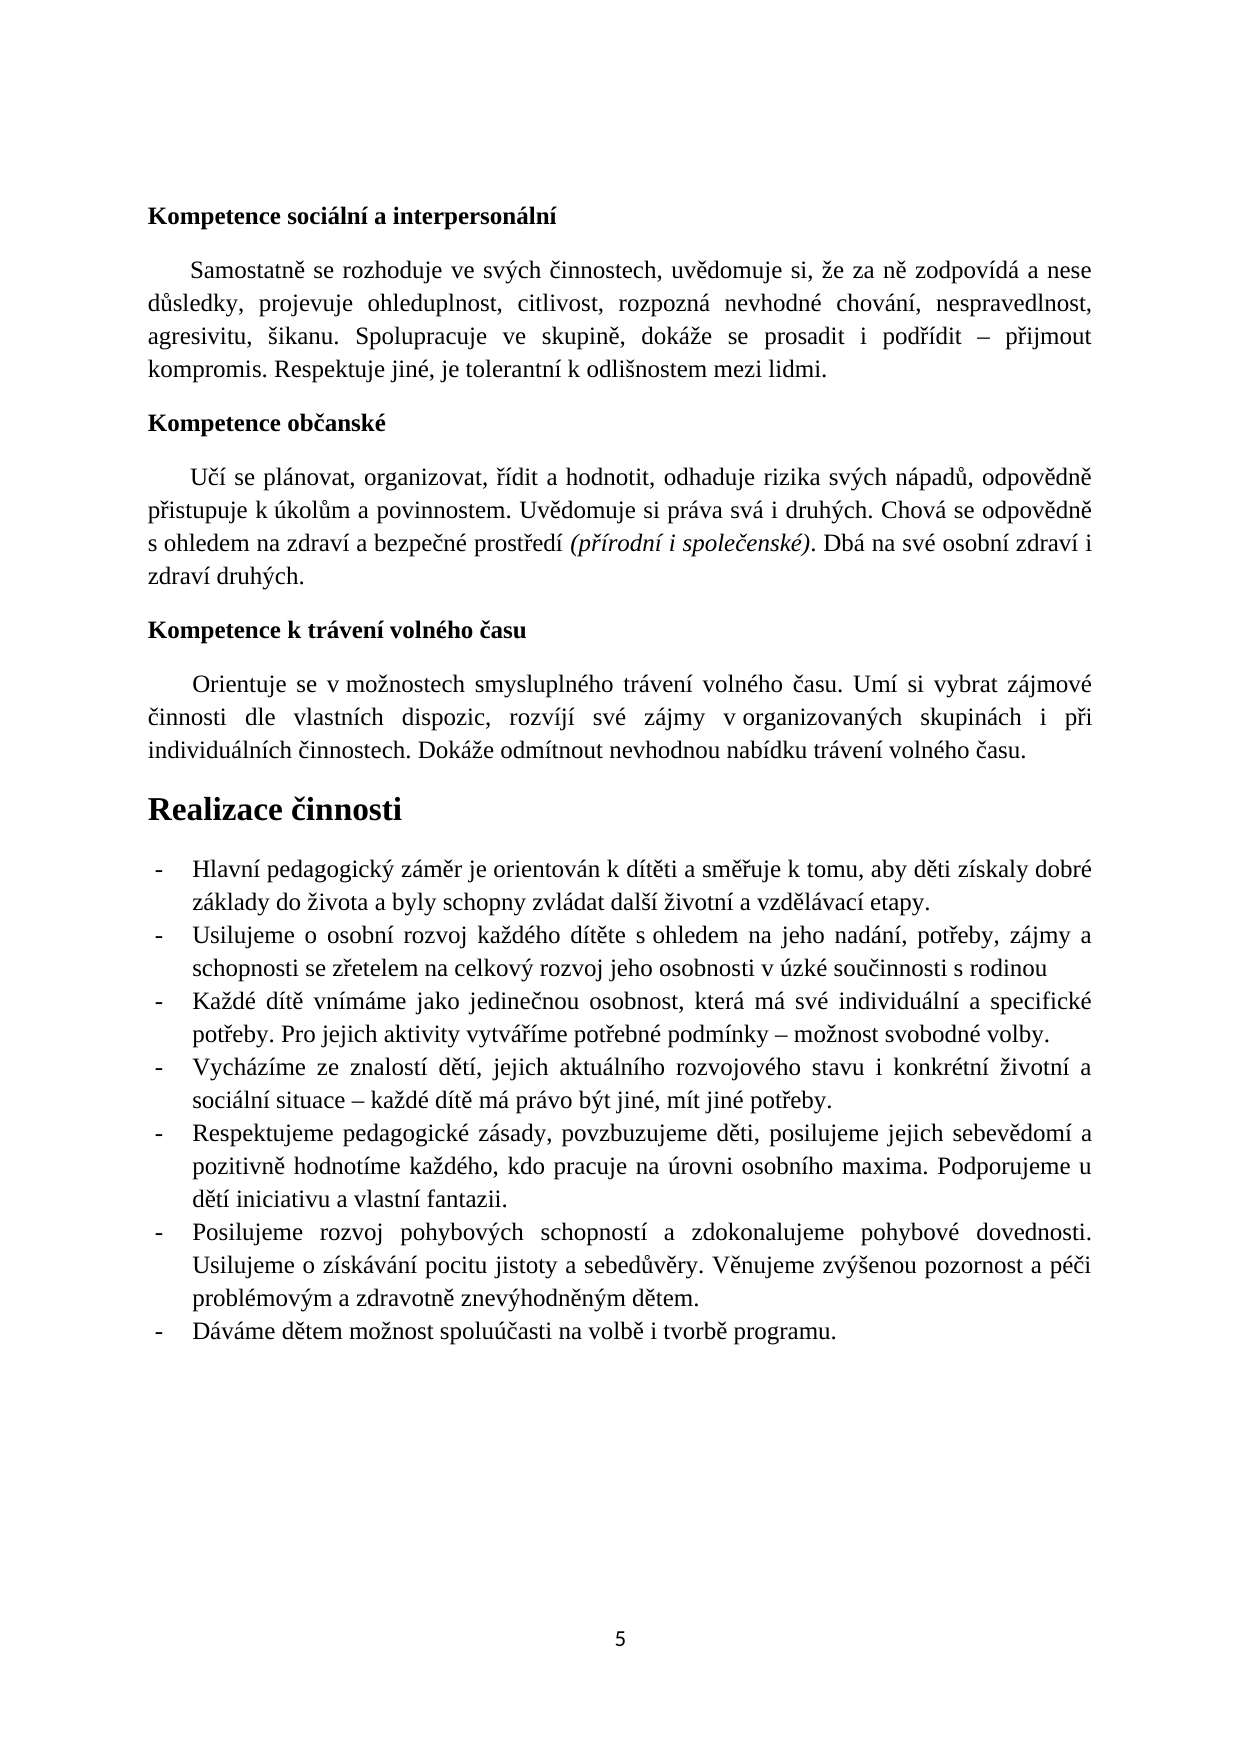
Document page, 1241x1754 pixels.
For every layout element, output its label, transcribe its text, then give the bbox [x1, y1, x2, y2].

text Kompetence občanské [148, 408, 1093, 437]
text Kompetence sociální a interpersonální [148, 201, 1093, 230]
text Kompetence k trávení volného času [148, 615, 1093, 644]
list Každé dítě vnímáme jako jedinečnou osobnost, která má své individuální a specifické potřeby. Pro jejich aktivity vytváříme potřebné podmínky – možnost svobodné volby. [154, 986, 1093, 1047]
text Učí se plánovat, organizovat, řídit a hodnotit, odhaduje rizika svých nápadů, odpovědně přistupuje k úkolům a povinnostem. Uvědomuje si práva svá i druhých. Chová se odpovědně s ohledem na zdraví a bezpečné prostředí (přírodní i společenské). Dbá na své osobní zdraví i zdraví druhých. [148, 462, 1093, 590]
list Respektujeme pedagogické zásady, povzbuzujeme děti, posilujeme jejich sebevědomí a pozitivně hodnotíme každého, kdo pracuje na úrovni osobního maxima. Podporujeme u dětí iniciativu a vlastní fantazii. [154, 1118, 1093, 1213]
text Realizace činnosti [148, 789, 1093, 827]
list Dáváme dětem možnost spoluúčasti na volbě i tvorbě programu. [154, 1316, 1093, 1345]
list Usilujeme o osobní rozvoj každého dítěte s ohledem na jeho nadání, potřeby, zájmy a schopnosti se zřetelem na celkový rozvoj jeho osobnosti v úzké součinnosti s rodinou [154, 920, 1093, 981]
list Posilujeme rozvoj pohybových schopností a zdokonalujeme pohybové dovednosti. Usilujeme o získávání pocitu jistoty a sebedůvěry. Věnujeme zvýšenou pozornost a péči problémovým a zdravotně znevýhodněným dětem. [154, 1217, 1093, 1312]
list Vycházíme ze znalostí dětí, jejich aktuálního rozvojového stavu i konkrétní životní a sociální situace – každé dítě má právo být jiné, mít jiné potřeby. [154, 1052, 1093, 1113]
text Orientuje se v možnostech smysluplného trávení volného času. Umí si vybrat zájmové činnosti dle vlastních dispozic, rozvíjí své zájmy v organizovaných skupinách i při individuálních činnostech. Dokáže odmítnout nevhodnou nabídku trávení volného času. [148, 669, 1093, 764]
list Hlavní pedagogický záměr je orientován k dítěti a směřuje k tomu, aby děti získaly dobré základy do života a byly schopny zvládat další životní a vzdělávací etapy. [154, 854, 1093, 915]
text Samostatně se rozhoduje ve svých činnostech, uvědomuje si, že za ně zodpovídá a nese důsledky, projevuje ohleduplnost, citlivost, rozpozná nevhodné chování, nespravedlnost, agresivitu, šikanu. Spolupracuje ve skupině, dokáže se prosadit i podřídit – přijmout kompromis. Respektuje jiné, je tolerantní k odlišnostem mezi lidmi. [148, 255, 1093, 383]
